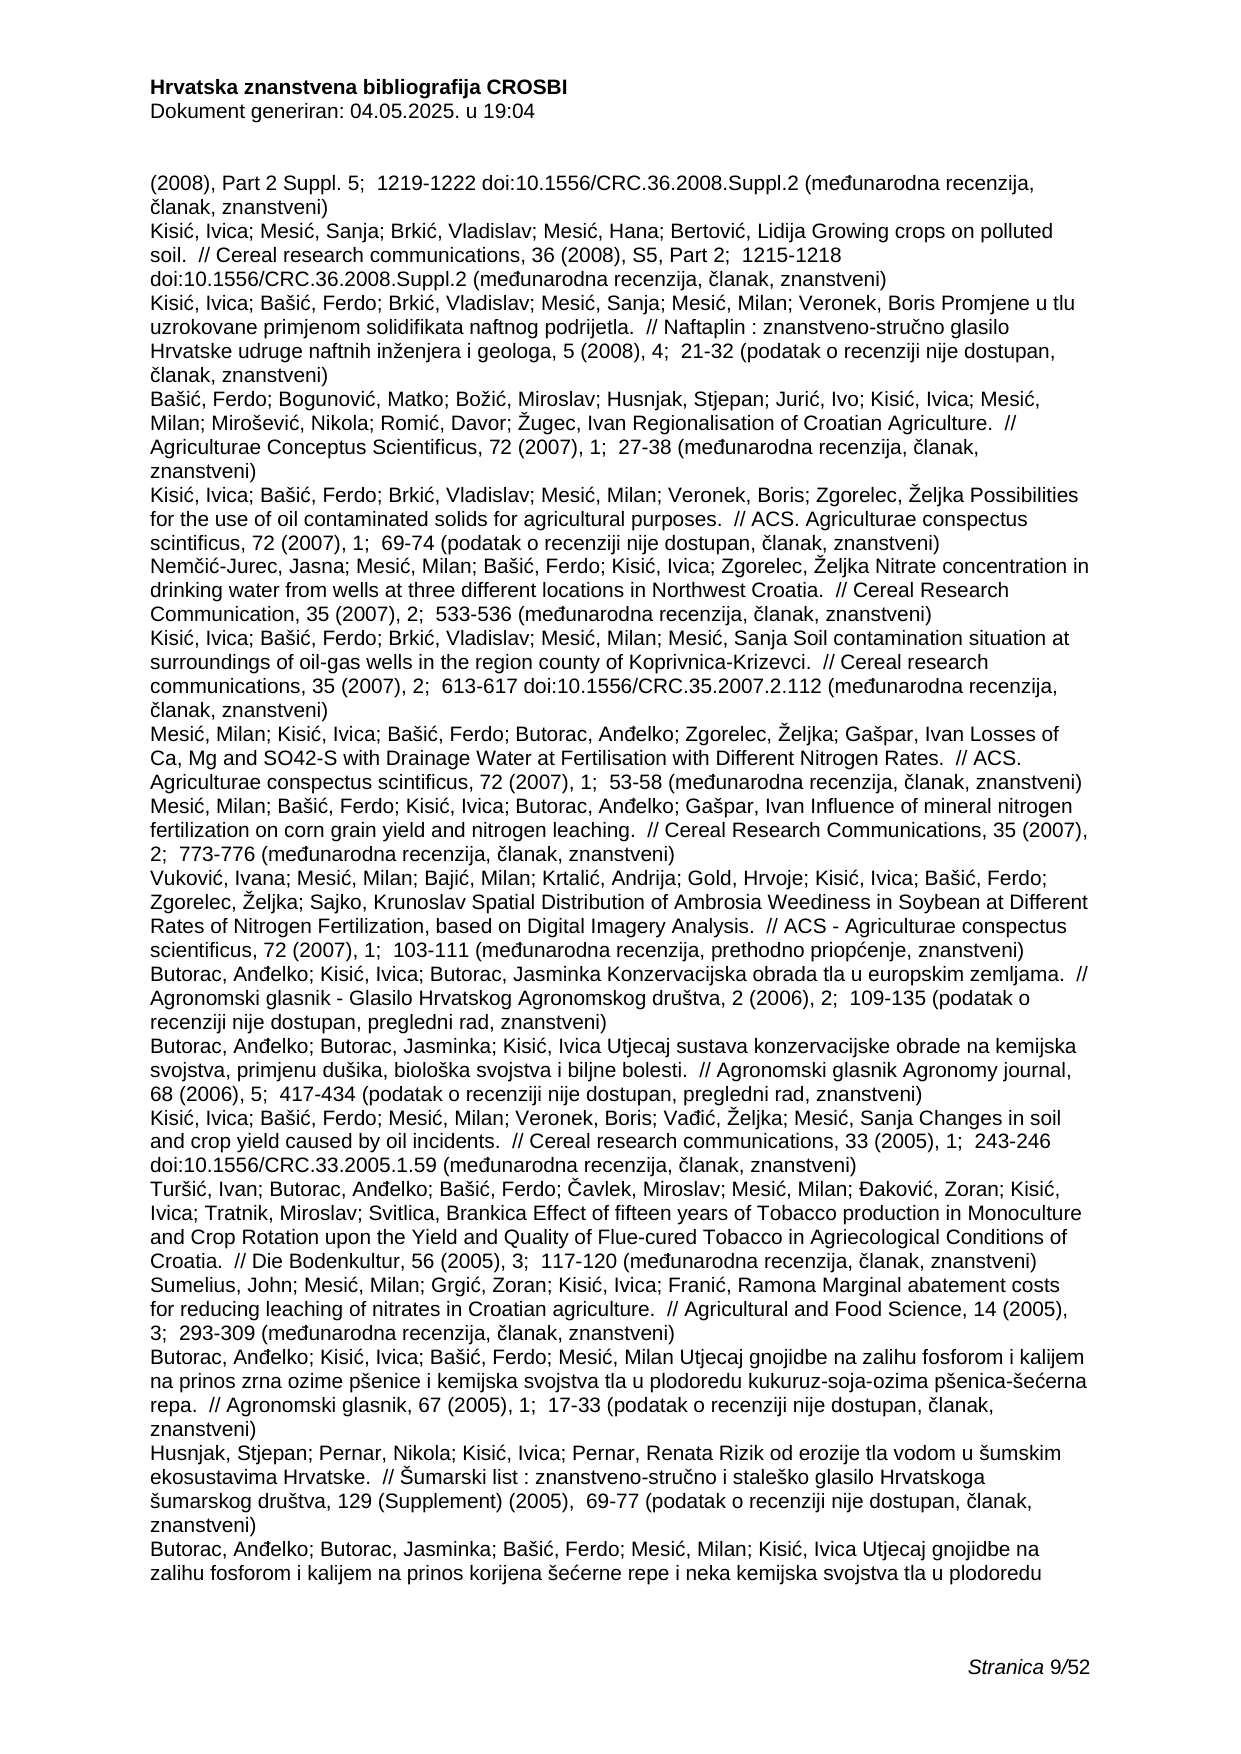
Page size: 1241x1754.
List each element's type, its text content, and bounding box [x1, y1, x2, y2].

text Butorac, Anđelko; Kisić, Ivica; Bašić, Ferdo; Mesić, Milan [150, 1345, 1090, 1441]
text Butorac, Anđelko; Kisić, Ivica; Butorac, Jasminka [150, 962, 1090, 1033]
text Kisić, Ivica; Mesić, Sanja; Brkić, Vladislav; Mesić, Hana; Bertović, Lidija [150, 219, 1090, 291]
text Bašić, Ferdo; Bogunović, Matko; Božić, Miroslav; Husnjak, Stjepan; Jurić, Ivo; Kisić, Ivica; Mesić, Milan; Mirošević, Nikola; Romić, Davor; Žugec, Ivan [150, 387, 1090, 482]
text Kisić, Ivica; Bašić, Ferdo; Mesić, Milan; Veronek, Boris; Vađić, Željka; Mesić, Sanja [150, 1105, 1090, 1177]
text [150, 171, 1090, 219]
text Husnjak, Stjepan; Pernar, Nikola; Kisić, Ivica; Pernar, Renata [150, 1441, 1090, 1537]
text Kisić, Ivica; Bašić, Ferdo; Brkić, Vladislav; Mesić, Sanja; Mesić, Milan; Veronek, Boris [150, 291, 1090, 387]
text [150, 1537, 1090, 1584]
text Turšić, Ivan; Butorac, Anđelko; Bašić, Ferdo; Čavlek, Miroslav; Mesić, Milan; Đaković, Zoran; Kisić, Ivica; Tratnik, Miroslav; Svitlica, Brankica [150, 1177, 1090, 1273]
text Mesić, Milan; Kisić, Ivica; Bašić, Ferdo; Butorac, Anđelko; Zgorelec, Željka; Gašpar, Ivan [150, 722, 1090, 794]
text Kisić, Ivica; Bašić, Ferdo; Brkić, Vladislav; Mesić, Milan; Mesić, Sanja [150, 626, 1090, 722]
text Butorac, Anđelko; Butorac, Jasminka; Kisić, Ivica [150, 1033, 1090, 1105]
text Mesić, Milan; Bašić, Ferdo; Kisić, Ivica; Butorac, Anđelko; Gašpar, Ivan [150, 794, 1090, 866]
text Kisić, Ivica; Bašić, Ferdo; Brkić, Vladislav; Mesić, Milan; Veronek, Boris; Zgorelec, Željka [150, 482, 1090, 554]
text Vuković, Ivana; Mesić, Milan; Bajić, Milan; Krtalić, Andrija; Gold, Hrvoje; Kisić, Ivica; Bašić, Ferdo; Zgorelec, Željka; Sajko, Krunoslav [150, 866, 1090, 962]
text Nemčić-Jurec, Jasna; Mesić, Milan; Bašić, Ferdo; Kisić, Ivica; Zgorelec, Željka [150, 554, 1090, 626]
text Sumelius, John; Mesić, Milan; Grgić, Zoran; Kisić, Ivica; Franić, Ramona [150, 1273, 1090, 1345]
